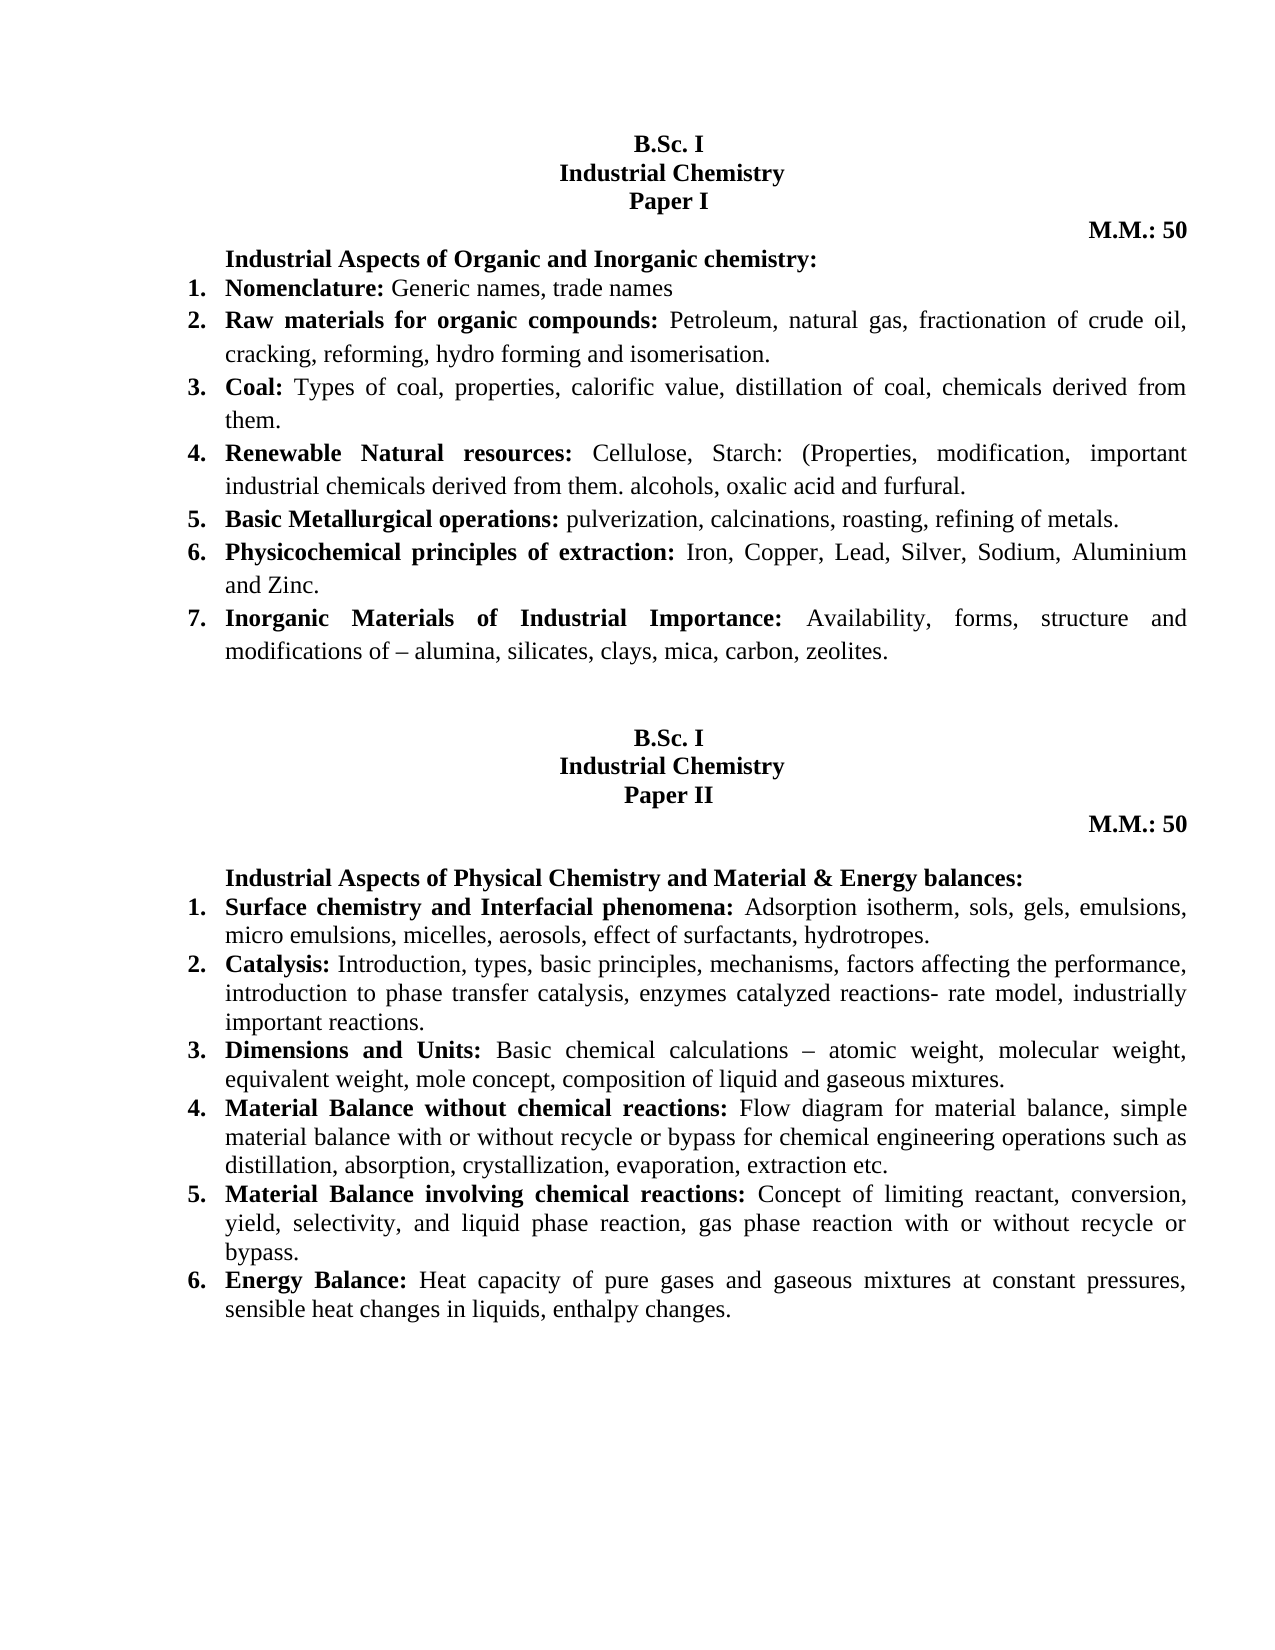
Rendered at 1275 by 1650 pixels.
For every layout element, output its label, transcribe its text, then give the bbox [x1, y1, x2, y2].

text M.M.: 50 [150, 809, 1187, 838]
list Material Balance without chemical reactions: Flow diagram for material balance, simple material balance with or without recycle or bypass for chemical engineering operations such as distillation, absorption, crystallization, evaporation, extraction etc. [187, 1093, 1187, 1179]
list Renewable Natural resources: Cellulose, Starch: (Properties, modification, important industrial chemicals derived from them. alcohols, oxalic acid and furfural. [187, 438, 1187, 499]
list Inorganic Materials of Industrial Importance: Availability, forms, structure and modifications of – alumina, silicates, clays, mica, carbon, zeolites. [187, 603, 1187, 664]
text Industrial Aspects of Physical Chemistry and Material & Energy balances: [150, 863, 1187, 892]
list Energy Balance: Heat capacity of pure gases and gaseous mixtures at constant pressures, sensible heat changes in liquids, enthalpy changes. [187, 1265, 1187, 1323]
text Industrial Chemistry [150, 751, 1187, 780]
text Paper I [150, 186, 1187, 215]
text M.M.: 50 [150, 215, 1187, 244]
list Coal: Types of coal, properties, calorific value, distillation of coal, chemicals derived from them. [187, 372, 1187, 433]
list Basic Metallurgical operations: pulverization, calcinations, roasting, refining of metals. [187, 504, 1187, 532]
list Physicochemical principles of extraction: Iron, Copper, Lead, Silver, Sodium, Aluminium and Zinc. [187, 537, 1187, 598]
text Industrial Aspects of Organic and Inorganic chemistry: [150, 244, 1187, 273]
list Surface chemistry and Interfacial phenomena: Adsorption isotherm, sols, gels, emulsions, micro emulsions, micelles, aerosols, effect of surfactants, hydrotropes. [187, 892, 1187, 949]
text Paper II [150, 780, 1187, 809]
list Material Balance involving chemical reactions: Concept of limiting reactant, conversion, yield, selectivity, and liquid phase reaction, gas phase reaction with or without recycle or bypass. [187, 1179, 1187, 1265]
list Dimensions and Units: Basic chemical calculations – atomic weight, molecular weight, equivalent weight, mole concept, composition of liquid and gaseous mixtures. [187, 1035, 1187, 1093]
list Raw materials for organic compounds: Petroleum, natural gas, fractionation of crude oil, cracking, reforming, hydro forming and isomerisation. [187, 306, 1187, 367]
text Industrial Chemistry [150, 158, 1187, 186]
text B.Sc. I [150, 129, 1187, 158]
text B.Sc. I [150, 723, 1187, 751]
list Nomenclature: Generic names, trade names [187, 273, 1187, 301]
list Catalysis: Introduction, types, basic principles, mechanisms, factors affecting the performance, introduction to phase transfer catalysis, enzymes catalyzed reactions- rate model, industrially important reactions. [187, 949, 1187, 1035]
